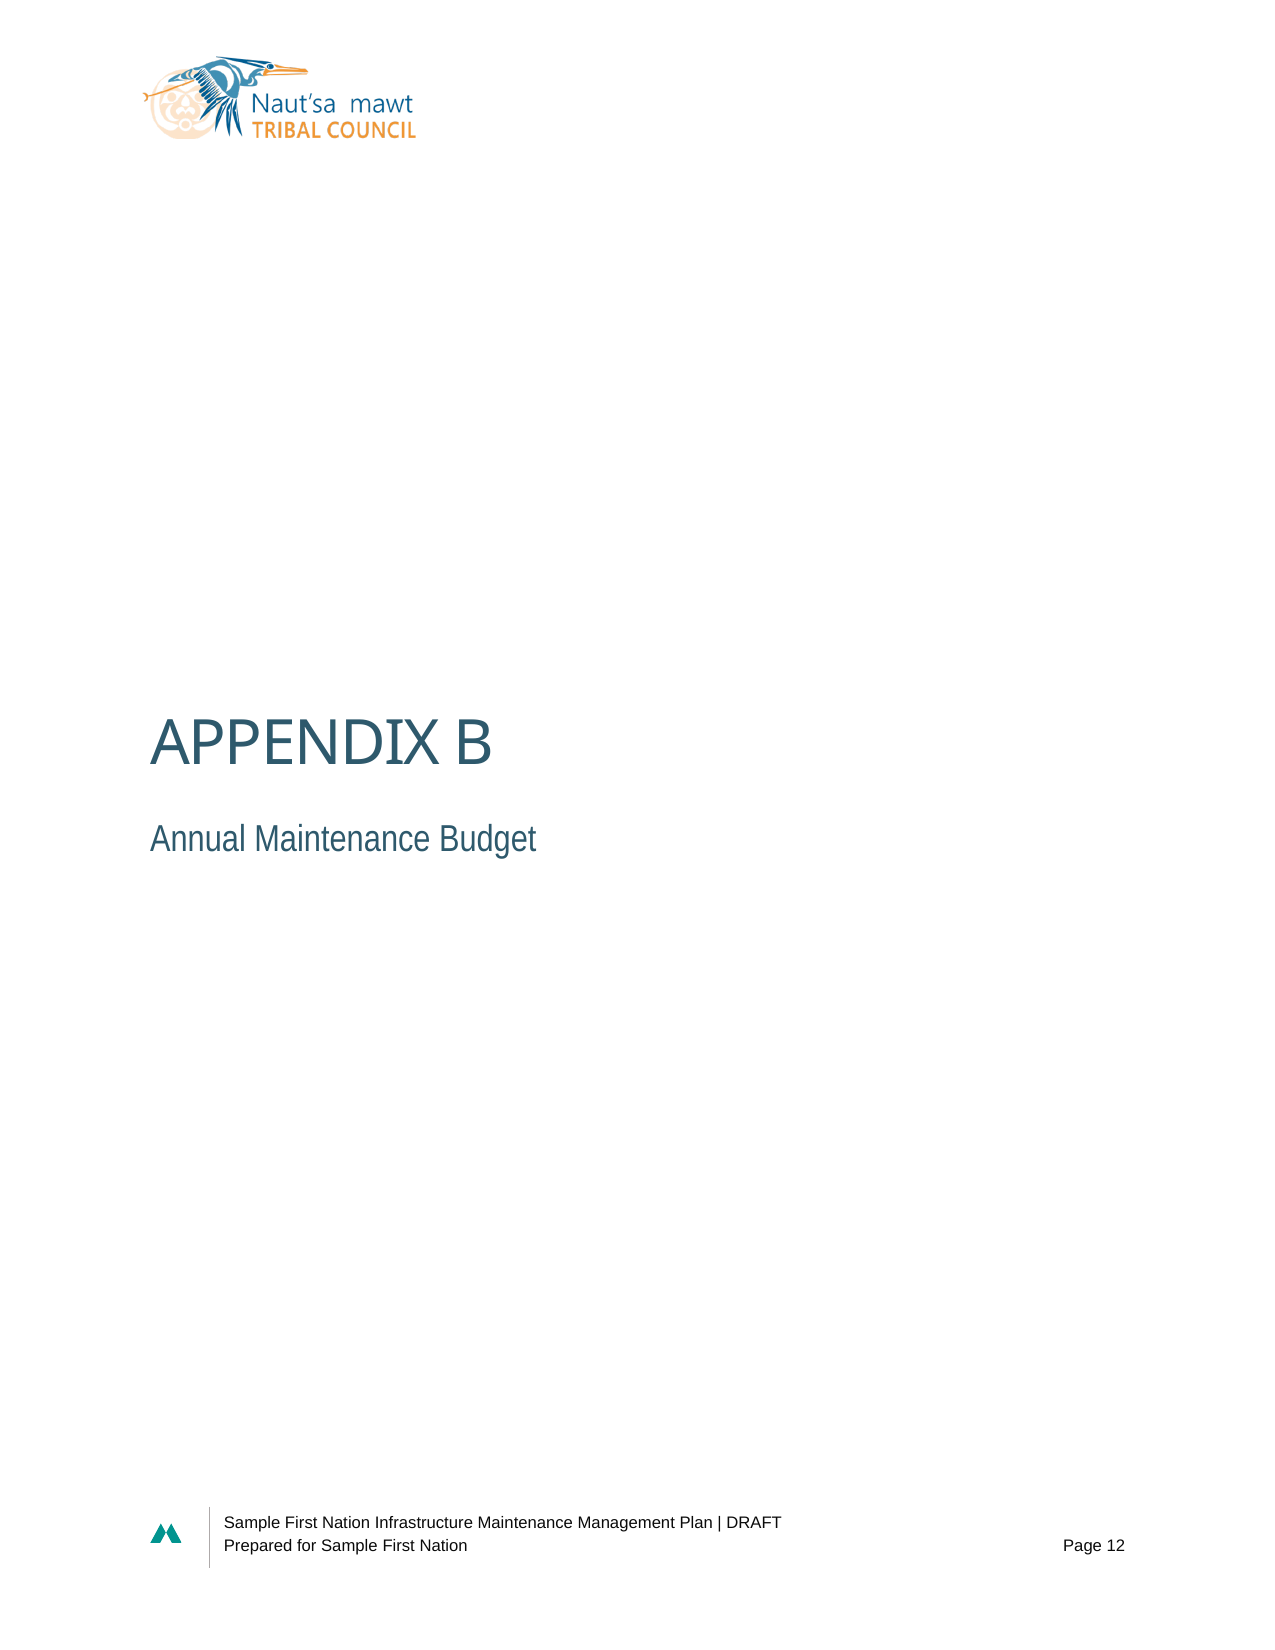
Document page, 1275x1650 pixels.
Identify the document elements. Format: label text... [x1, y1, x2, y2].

subtitle Appendix B [150, 698, 1125, 783]
picture [150, 1523, 182, 1543]
subtitle Annual Maintenance Budget [150, 817, 1125, 860]
picture [142, 56, 416, 139]
